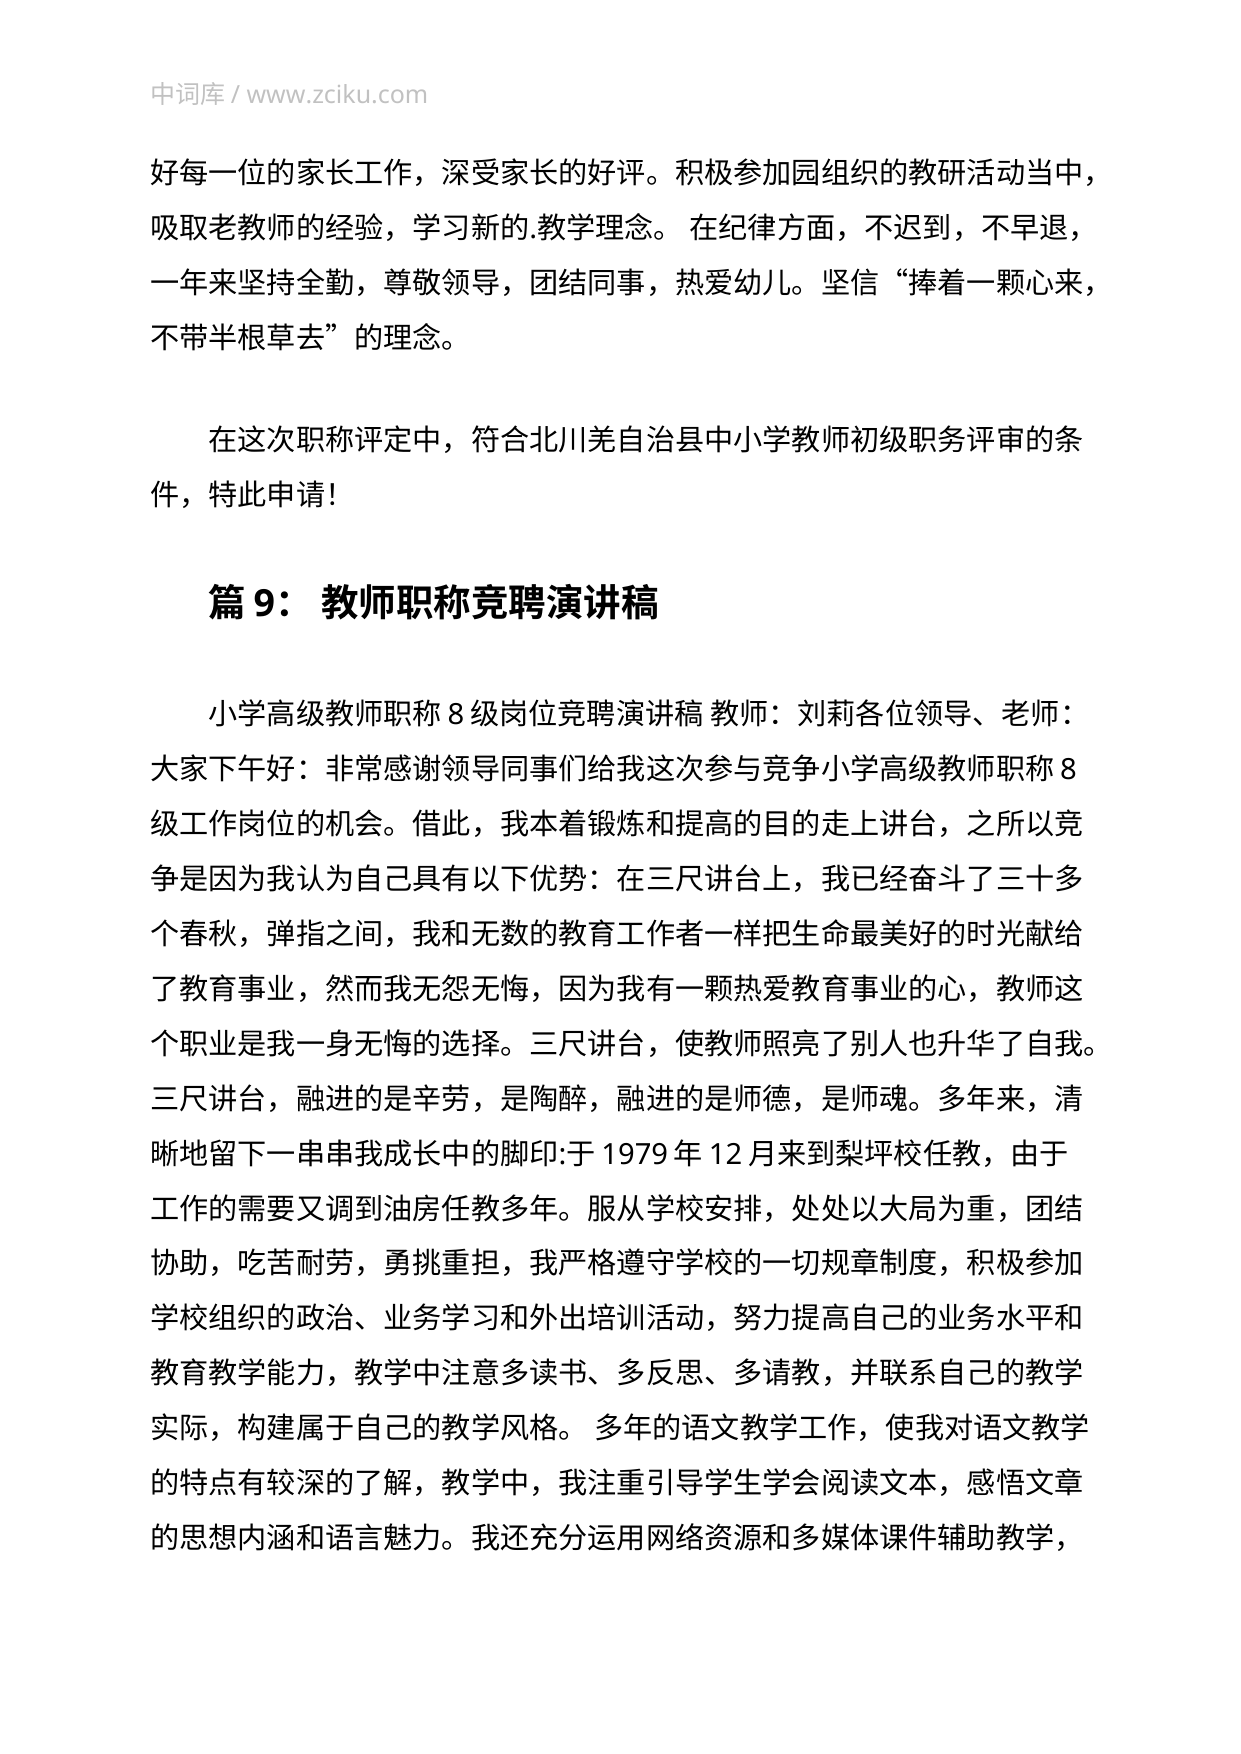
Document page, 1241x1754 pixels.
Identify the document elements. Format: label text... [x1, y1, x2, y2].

text 篇9： 教师职称竞聘演讲稿 [150, 573, 1090, 628]
text 在这次职称评定中，符合北川羌自治县中小学教师初级职务评审的条件，特此申请！ [150, 417, 1090, 514]
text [150, 691, 1090, 1557]
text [150, 150, 1090, 357]
